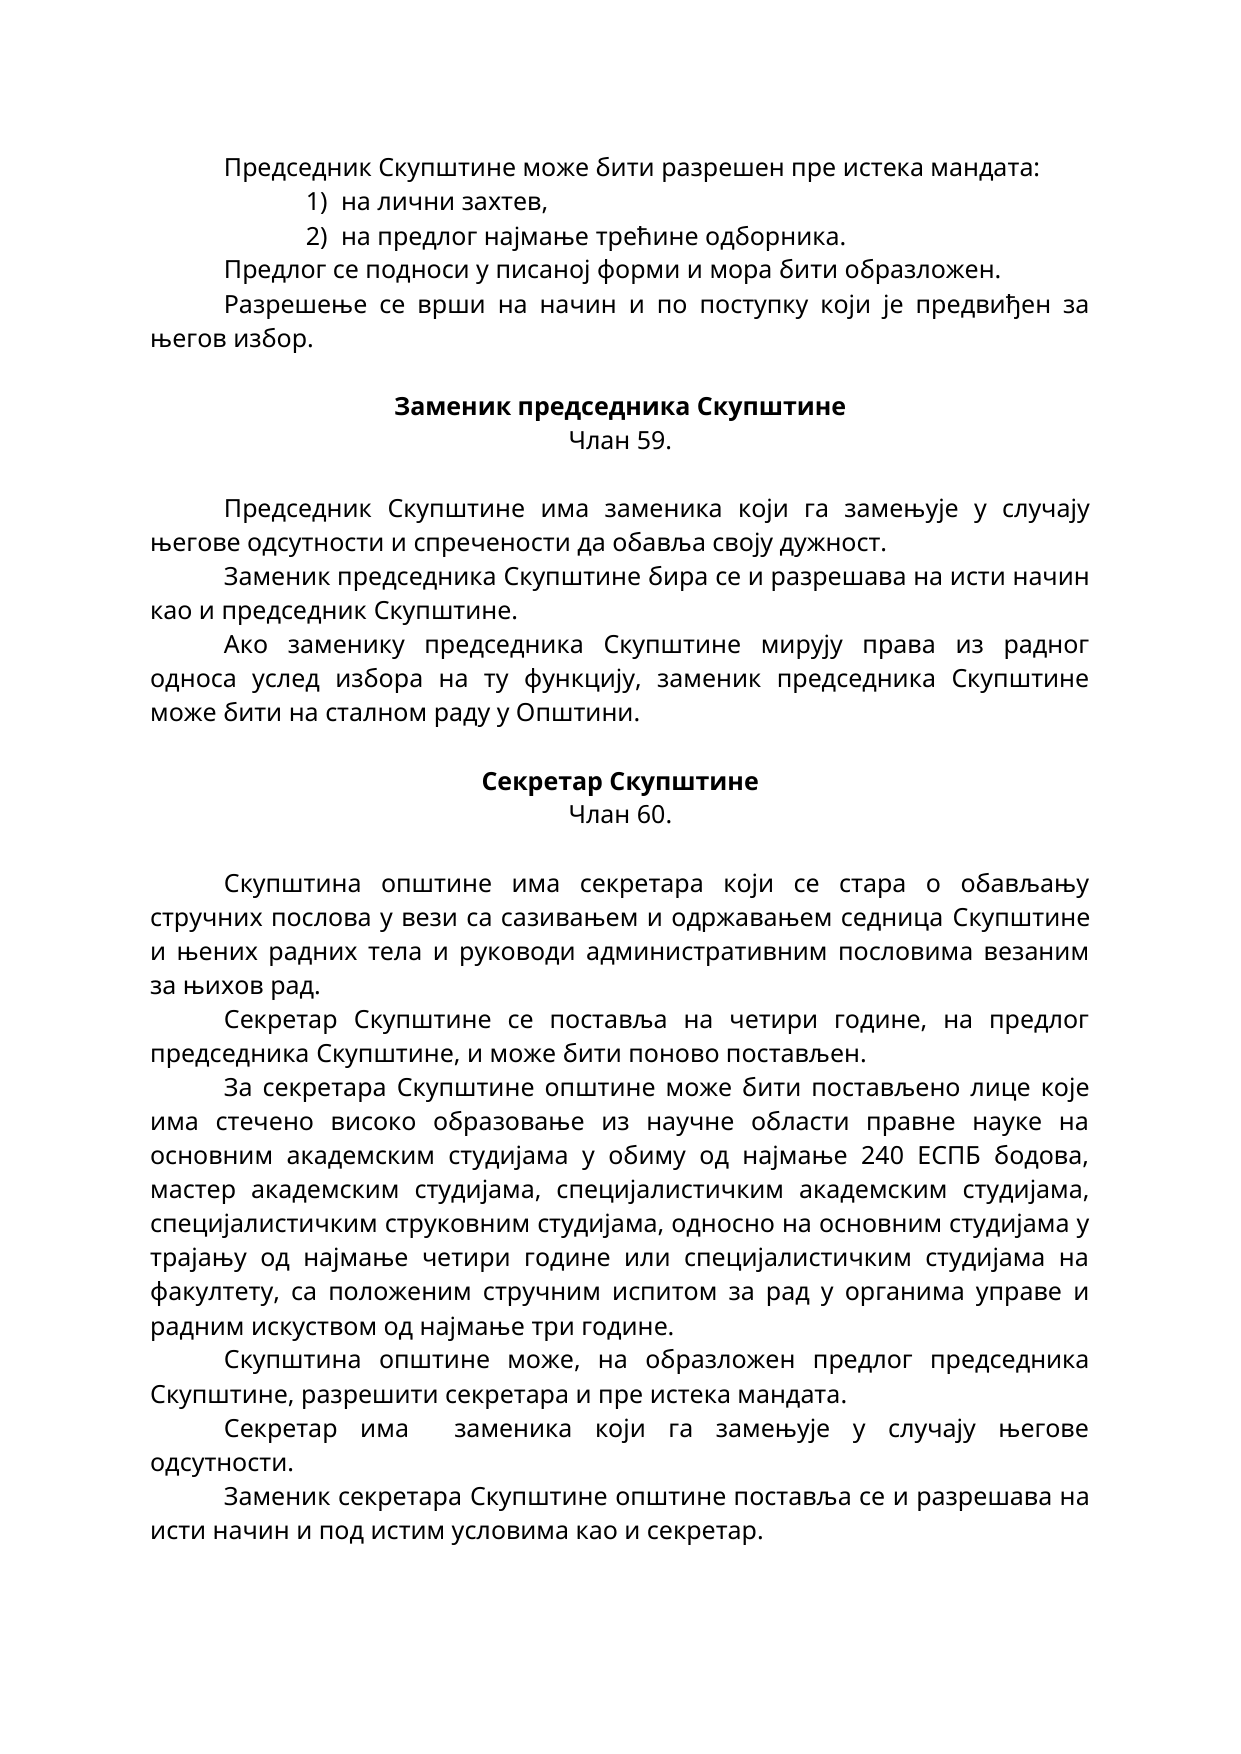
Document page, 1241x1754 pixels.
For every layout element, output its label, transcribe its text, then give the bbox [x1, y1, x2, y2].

text Скупштина општине може, на образложен предлог председника Скупштине, разрешити секретара и пре истека мандата. [150, 1342, 1090, 1410]
text Председник Скупштине може бити разрешен пре истека мандата: [150, 150, 1090, 184]
list на лични захтев, [306, 184, 1090, 218]
text Члан 60. [150, 797, 1090, 831]
text Заменик секретара Скупштине општине поставља се и разрешава на исти начин и под истим условима као и секретар. [150, 1478, 1090, 1547]
text Ако заменику председника Скупштине мирују права из радног односа услед избора на ту функцију, заменик председника Скупштине може бити на сталном раду у Општини. [150, 627, 1090, 729]
text Члан 59. [150, 422, 1090, 457]
text Скупштина општине има секретара који се стара о обављању стручних послова у вези са сазивањем и одржавањем седница Скупштине и њених радних тела и руководи административним пословима везаним за њихов рад. [150, 865, 1090, 1002]
list на предлог најмање трећине одборника. [306, 218, 1090, 252]
text Разрешење се врши на начин и по поступку који је предвиђен за његов избор. [150, 286, 1090, 354]
text Заменик председника Скупштине бира се и разрешава на исти начин као и председник Скупштине. [150, 559, 1090, 627]
text Секретар има заменика који га замењује у случају његове одсутности. [150, 1410, 1090, 1478]
text За секретара Скупштине општине може бити постављено лице које има стечено високо образовање из научне области правне науке на основним академским студијама у обиму од најмање 240 ЕСПБ бодова, мастер академским студијама, специјалистичким академским студијама, специјалистичким струковним студијама, односно на основним студијама у трајању од најмање четири године или специјалистичким студијама на факултету, са положеним стручним испитом за рад у органима управе и радним искуством од најмање три године. [150, 1070, 1090, 1342]
text Председник Скупштине има заменика који га замењује у случају његове одсутности и спречености да обавља своју дужност. [150, 491, 1090, 559]
text Заменик председника Скупштине [150, 388, 1090, 422]
text Секретар Скупштине [150, 763, 1090, 797]
text Предлог се подноси у писаној форми и мора бити образложен. [150, 252, 1090, 286]
text Секретар Скупштине се поставља на четири године, на предлог председника Скупштине, и може бити поново постављен. [150, 1002, 1090, 1070]
